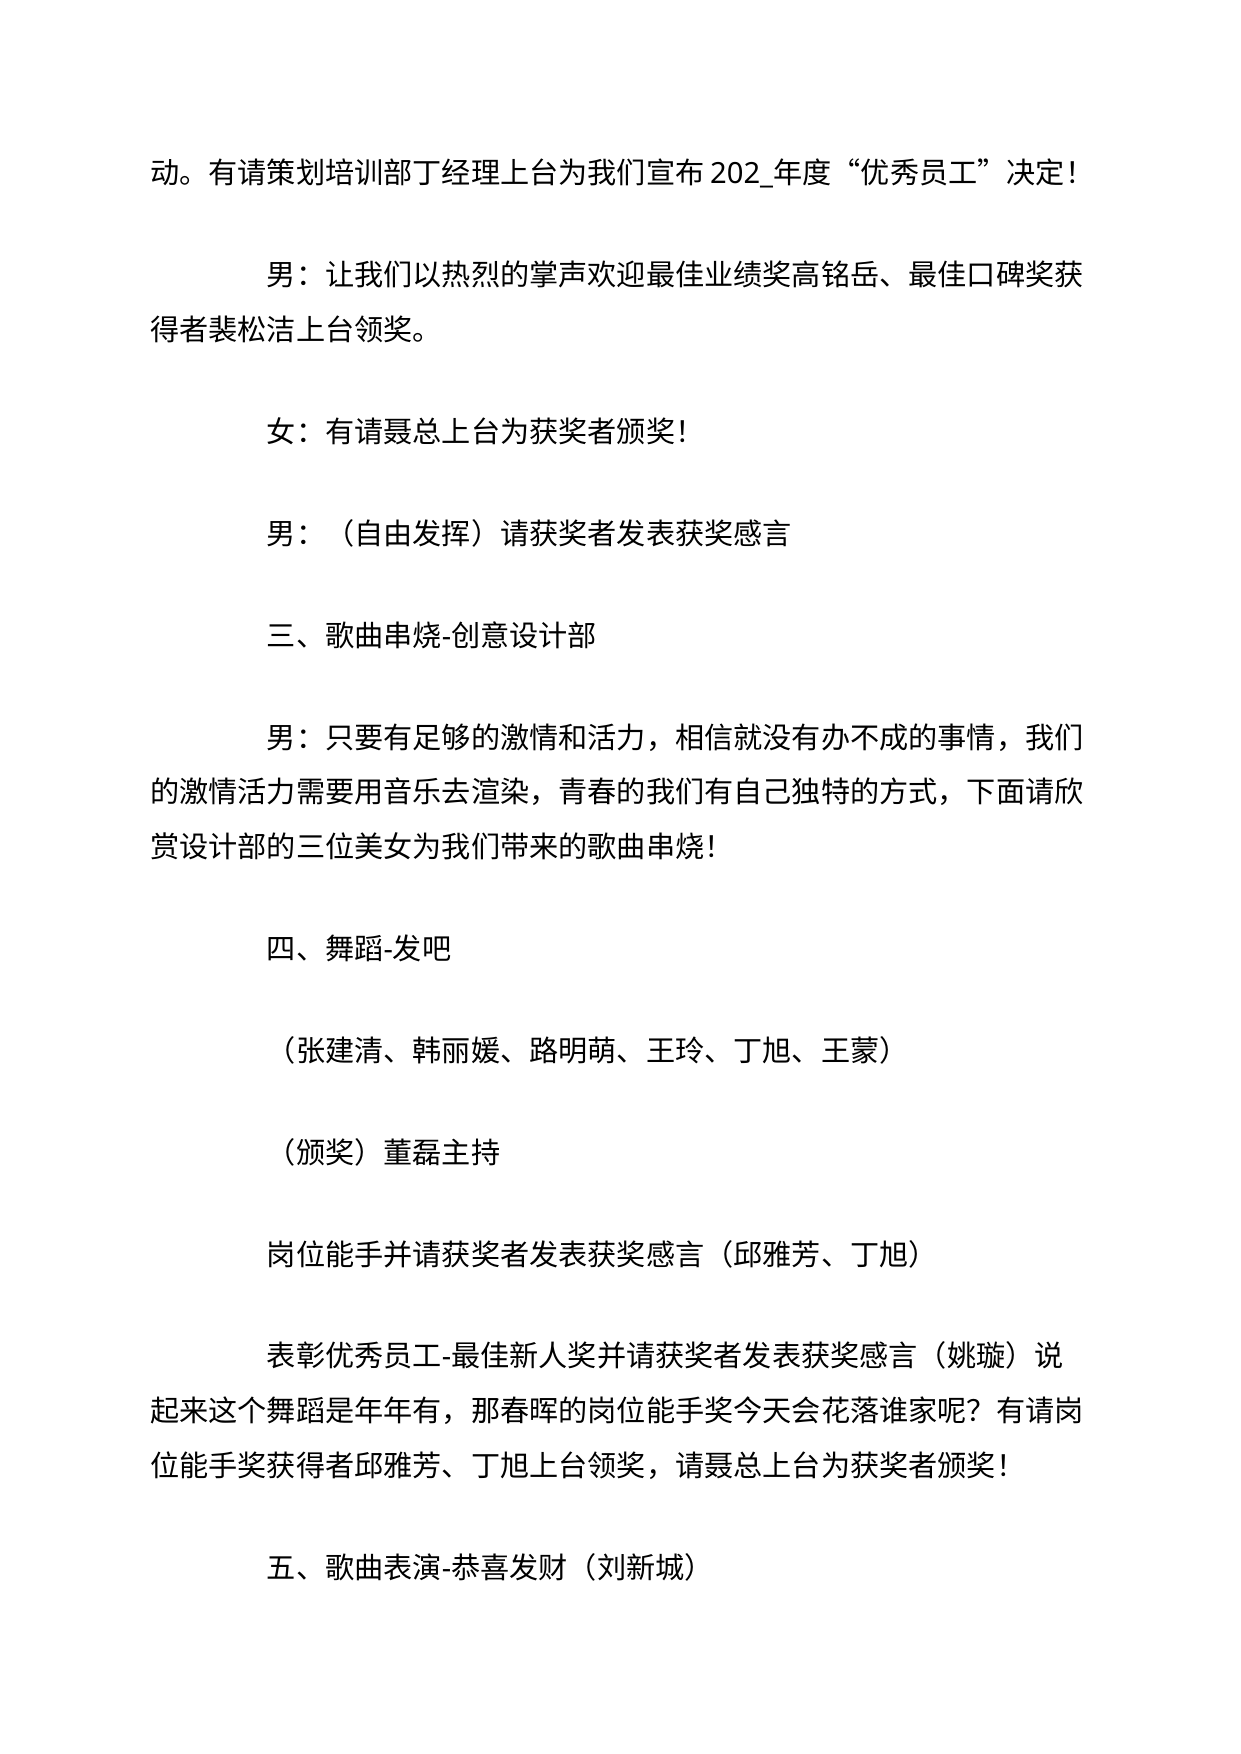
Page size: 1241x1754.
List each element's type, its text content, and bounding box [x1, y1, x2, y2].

text （张建清、韩丽媛、路明萌、王玲、丁旭、王蒙） [150, 1028, 1090, 1070]
text 女：有请聂总上台为获奖者颁奖！ [150, 409, 1090, 451]
text 男：（自由发挥）请获奖者发表获奖感言 [150, 510, 1090, 553]
text 男：让我们以热烈的掌声欢迎最佳业绩奖高铭岳、最佳口碑奖获得者裴松洁上台领奖。 [150, 252, 1090, 349]
text （颁奖）董磊主持 [150, 1129, 1090, 1172]
text 岗位能手并请获奖者发表获奖感言（邱雅芳、丁旭） [150, 1231, 1090, 1273]
text 四、舞蹈-发吧 [150, 926, 1090, 968]
text 五、歌曲表演-恭喜发财（刘新城） [150, 1545, 1090, 1587]
text 男：只要有足够的激情和活力，相信就没有办不成的事情，我们的激情活力需要用音乐去渲染，青春的我们有自己独特的方式，下面请欣赏设计部的三位美女为我们带来的歌曲串烧！ [150, 714, 1090, 866]
text 三、歌曲串烧-创意设计部 [150, 612, 1090, 654]
text 表彰优秀员工-最佳新人奖并请获奖者发表获奖感言（姚璇）说起来这个舞蹈是年年有，那春晖的岗位能手奖今天会花落谁家呢？有请岗位能手奖获得者邱雅芳、丁旭上台领奖，请聂总上台为获奖者颁奖！ [150, 1333, 1090, 1485]
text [150, 150, 1090, 192]
